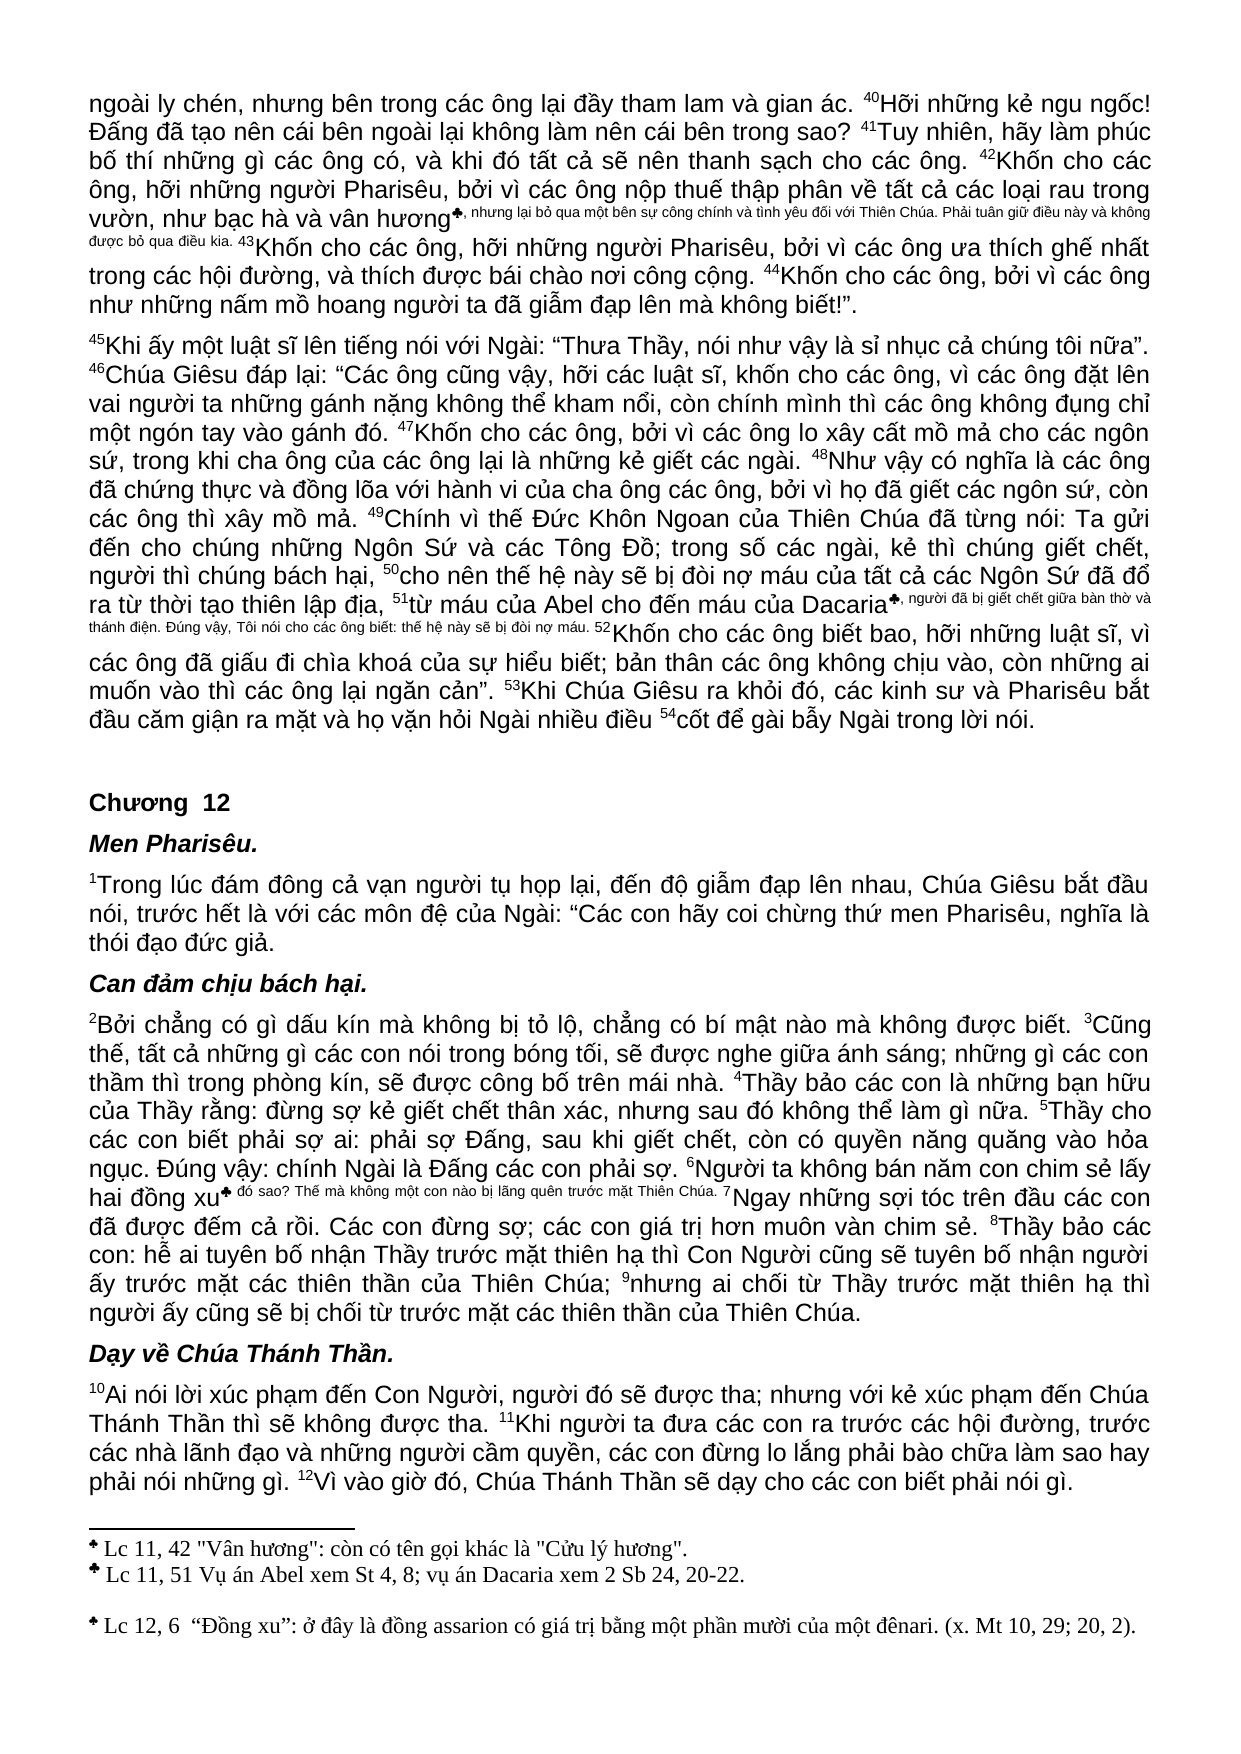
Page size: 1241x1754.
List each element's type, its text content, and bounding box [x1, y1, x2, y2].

text Can đảm chịu bách hại. [89, 969, 1152, 998]
text Dạy về Chúa Thánh Thần. [89, 1339, 1152, 1368]
text 10Ai nói lời xúc phạm đến Con Người, người đó sẽ được tha; nhưng với kẻ xúc phạm đến Chúa Thánh Thần thì sẽ không được tha. 11Khi người ta đưa các con ra trước các hội đường, trước các nhà lãnh đạo và những người cầm quyền, các con đừng lo lắng phải bào chữa làm sao hay phải nói những gì. 12Vì vào giờ đó, Chúa Thánh Thần sẽ dạy cho các con biết phải nói gì. [89, 1380, 1152, 1495]
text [89, 89, 1152, 319]
text 1Trong lúc đám đông cả vạn người tụ họp lại, đến độ giẫm đạp lên nhau, Chúa Giêsu bắt đầu nói, trước hết là với các môn đệ của Ngài: “Các con hãy coi chừng thứ men Pharisêu, nghĩa là thói đạo đức giả. [89, 870, 1152, 956]
text Chương 12 [89, 788, 1152, 816]
text 45Khi ấy một luật sĩ lên tiếng nói với Ngài: “Thưa Thầy, nói như vậy là sỉ nhục cả chúng tôi nữa”. 46Chúa Giêsu đáp lại: “Các ông cũng vậy, hỡi các luật sĩ, khốn cho các ông, vì các ông đặt lên vai người ta những gánh nặng không thể kham nổi, còn chính mình thì các ông không đụng chỉ một ngón tay vào gánh đó. 47Khốn cho các ông, bởi vì các ông lo xây cất mồ mả cho các ngôn sứ, trong khi cha ông của các ông lại là những kẻ giết các ngài. 48Như vậy có nghĩa là các ông đã chứng thực và đồng lõa với hành vi của cha ông các ông, bởi vì họ đã giết các ngôn sứ, còn các ông thì xây mồ mả. 49Chính vì thế Đức Khôn Ngoan của Thiên Chúa đã từng nói: Ta gửi đến cho chúng những Ngôn Sứ và các Tông Đồ; trong số các ngài, kẻ thì chúng giết chết, người thì chúng bách hại, 50cho nên thế hệ này sẽ bị đòi nợ máu của tất cả các Ngôn Sứ đã đổ ra từ thời tạo thiên lập địa, 51từ máu của Abel cho đến máu của Dacaria, người đã bị giết chết giữa bàn thờ và thánh điện. Đúng vậy, Tôi nói cho các ông biết: thế hệ này sẽ bị đòi nợ máu. 52Khốn cho các ông biết bao, hỡi những luật sĩ, vì các ông đã giấu đi chìa khoá của sự hiểu biết; bản thân các ông không chịu vào, còn những ai muốn vào thì các ông lại ngăn cản”. 53Khi Chúa Giêsu ra khỏi đó, các kinh sư và Pharisêu bắt đầu căm giận ra mặt và họ vặn hỏi Ngài nhiều điều 54cốt để gài bẫy Ngài trong lời nói. [89, 331, 1152, 734]
text 2Bởi chẳng có gì dấu kín mà không bị tỏ lộ, chẳng có bí mật nào mà không được biết. 3Cũng thế, tất cả những gì các con nói trong bóng tối, sẽ được nghe giữa ánh sáng; những gì các con thầm thì trong phòng kín, sẽ được công bố trên mái nhà. 4Thầy bảo các con là những bạn hữu của Thầy rằng: đừng sợ kẻ giết chết thân xác, nhưng sau đó không thể làm gì nữa. 5Thầy cho các con biết phải sợ ai: phải sợ Đấng, sau khi giết chết, còn có quyền năng quăng vào hỏa ngục. Đúng vậy: chính Ngài là Đấng các con phải sợ. 6Người ta không bán năm con chim sẻ lấy hai đồng xu đó sao? Thế mà không một con nào bị lãng quên trước mặt Thiên Chúa. 7Ngay những sợi tóc trên đầu các con đã được đếm cả rồi. Các con đừng sợ; các con giá trị hơn muôn vàn chim sẻ. 8Thầy bảo các con: hễ ai tuyên bố nhận Thầy trước mặt thiên hạ thì Con Người cũng sẽ tuyên bố nhận người ấy trước mặt các thiên thần của Thiên Chúa; 9nhưng ai chối từ Thầy trước mặt thiên hạ thì người ấy cũng sẽ bị chối từ trước mặt các thiên thần của Thiên Chúa. [89, 1010, 1152, 1326]
text Men Pharisêu. [89, 829, 1152, 858]
